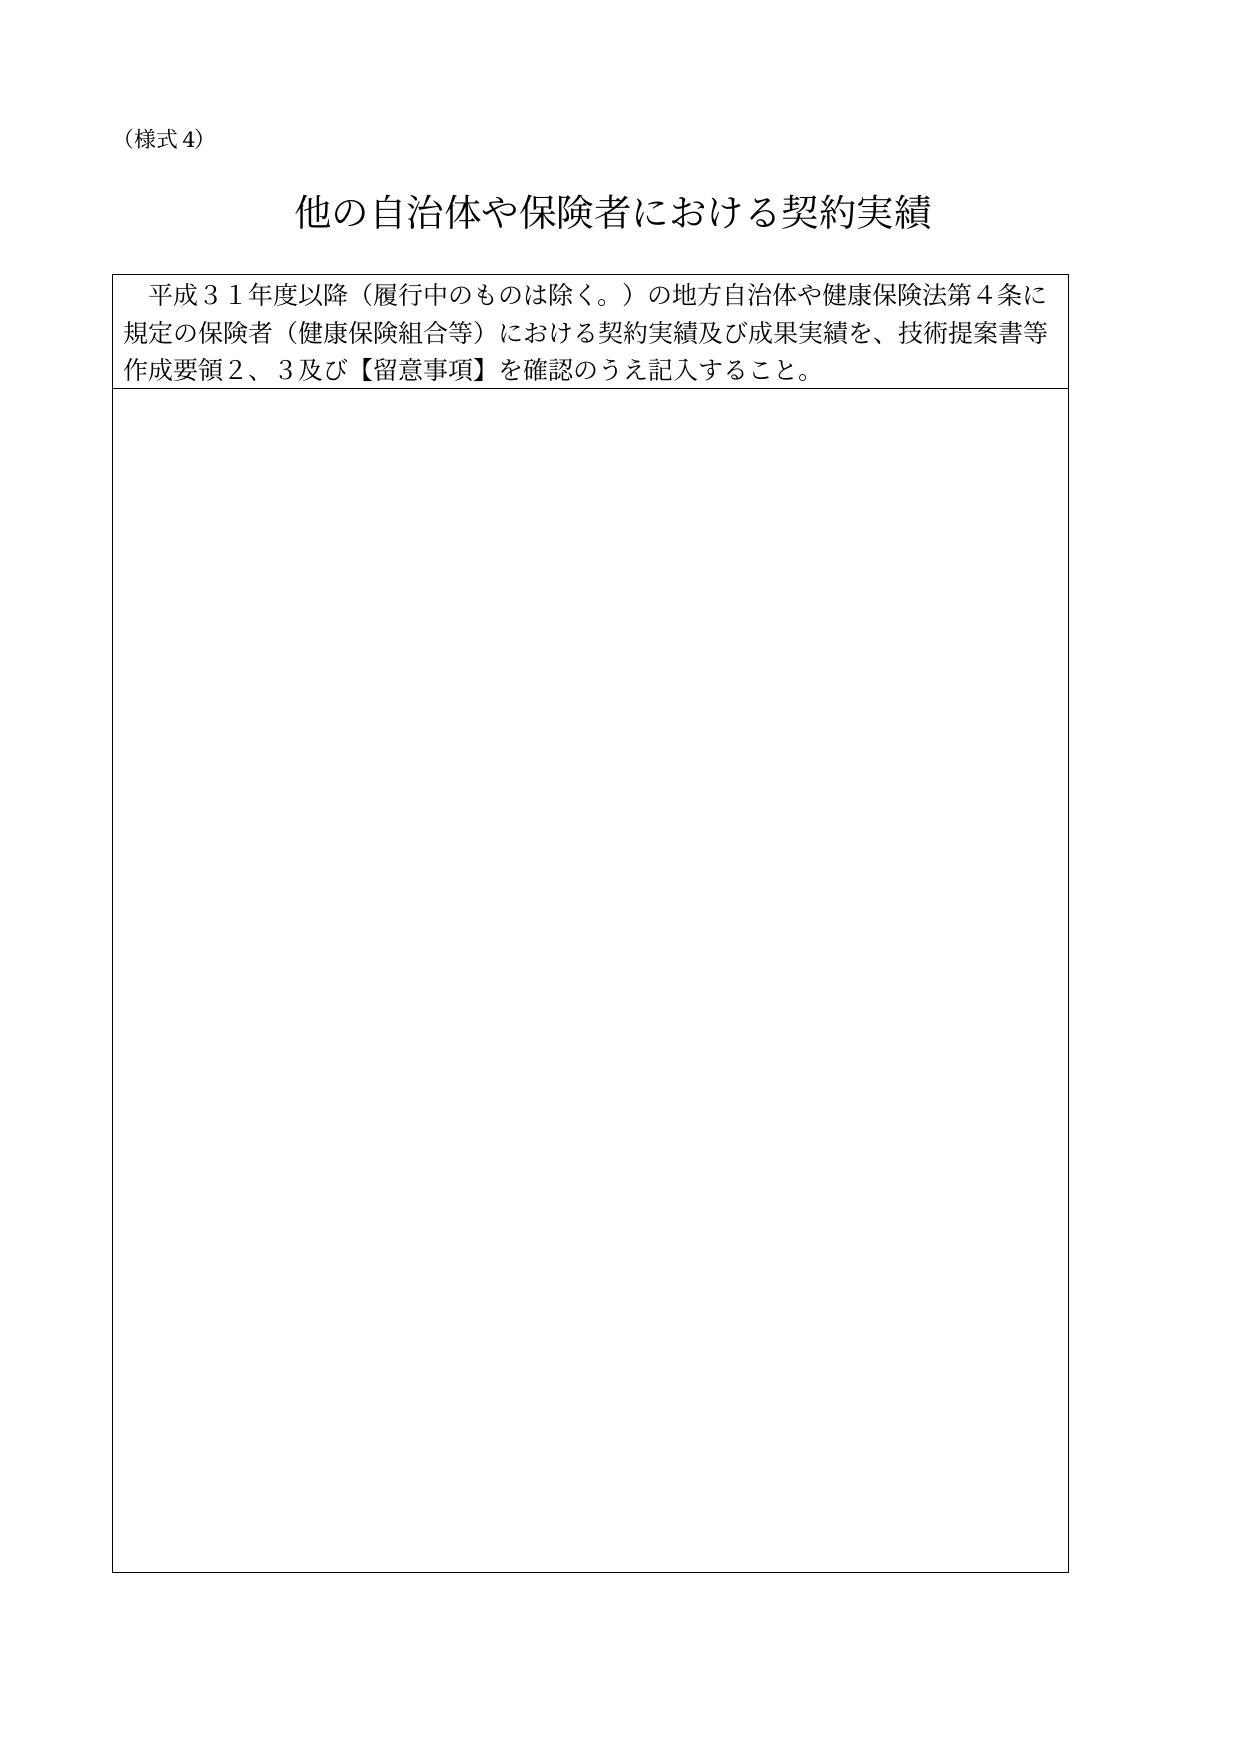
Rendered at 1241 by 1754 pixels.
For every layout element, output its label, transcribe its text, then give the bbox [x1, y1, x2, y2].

text （様式4） [112, 119, 1128, 157]
table_header 平成３１年度以降（履行中のものは除く。）の地方自治体や健康保険法第４条に規定の保険者（健康保険組合等）における契約実績及び成果実績を、技術提案書等作成要領２、３及び【留意事項】を確認のうえ記入すること。 [113, 275, 1068, 388]
table_cell [113, 389, 1068, 1572]
text 他の自治体や保険者における契約実績 [97, 172, 1128, 247]
